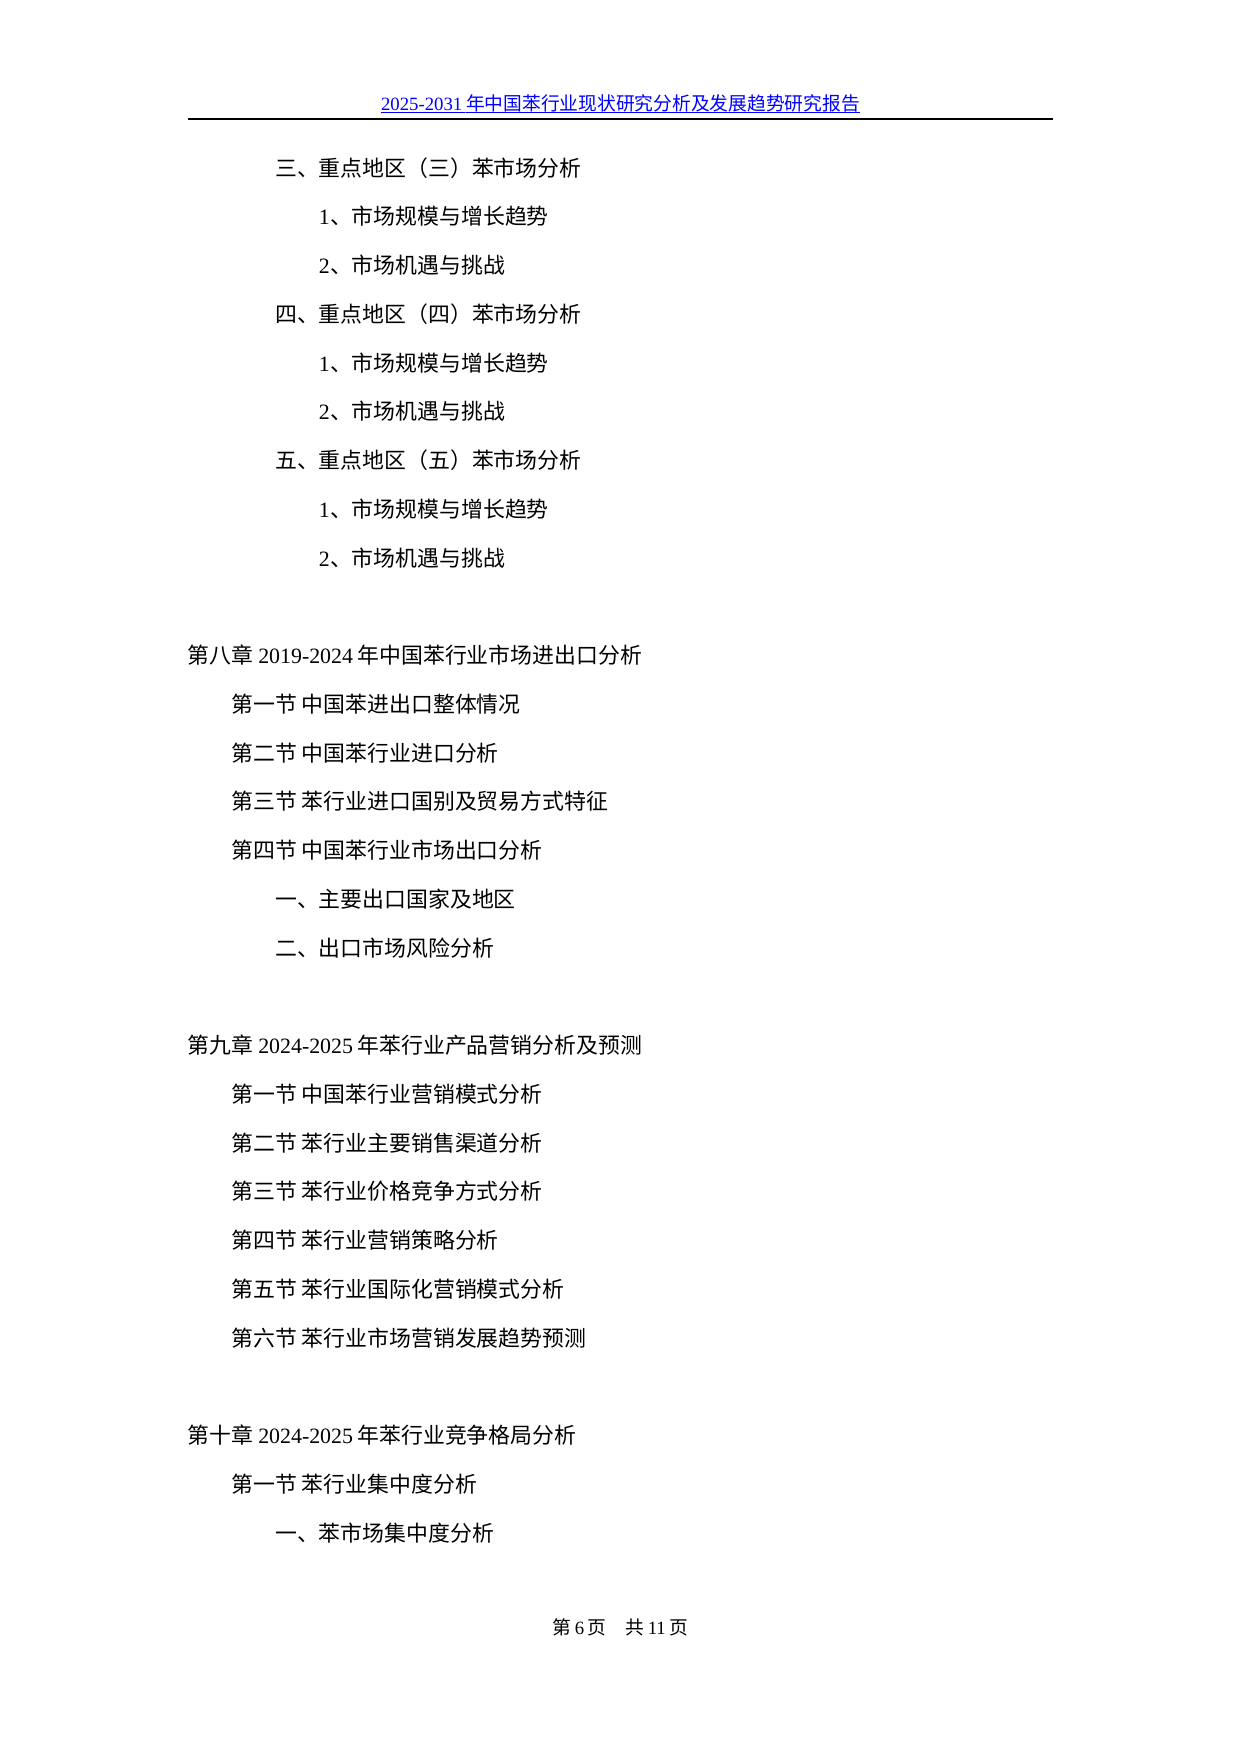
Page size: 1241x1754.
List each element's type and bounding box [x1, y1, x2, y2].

text [187, 150, 1053, 1548]
